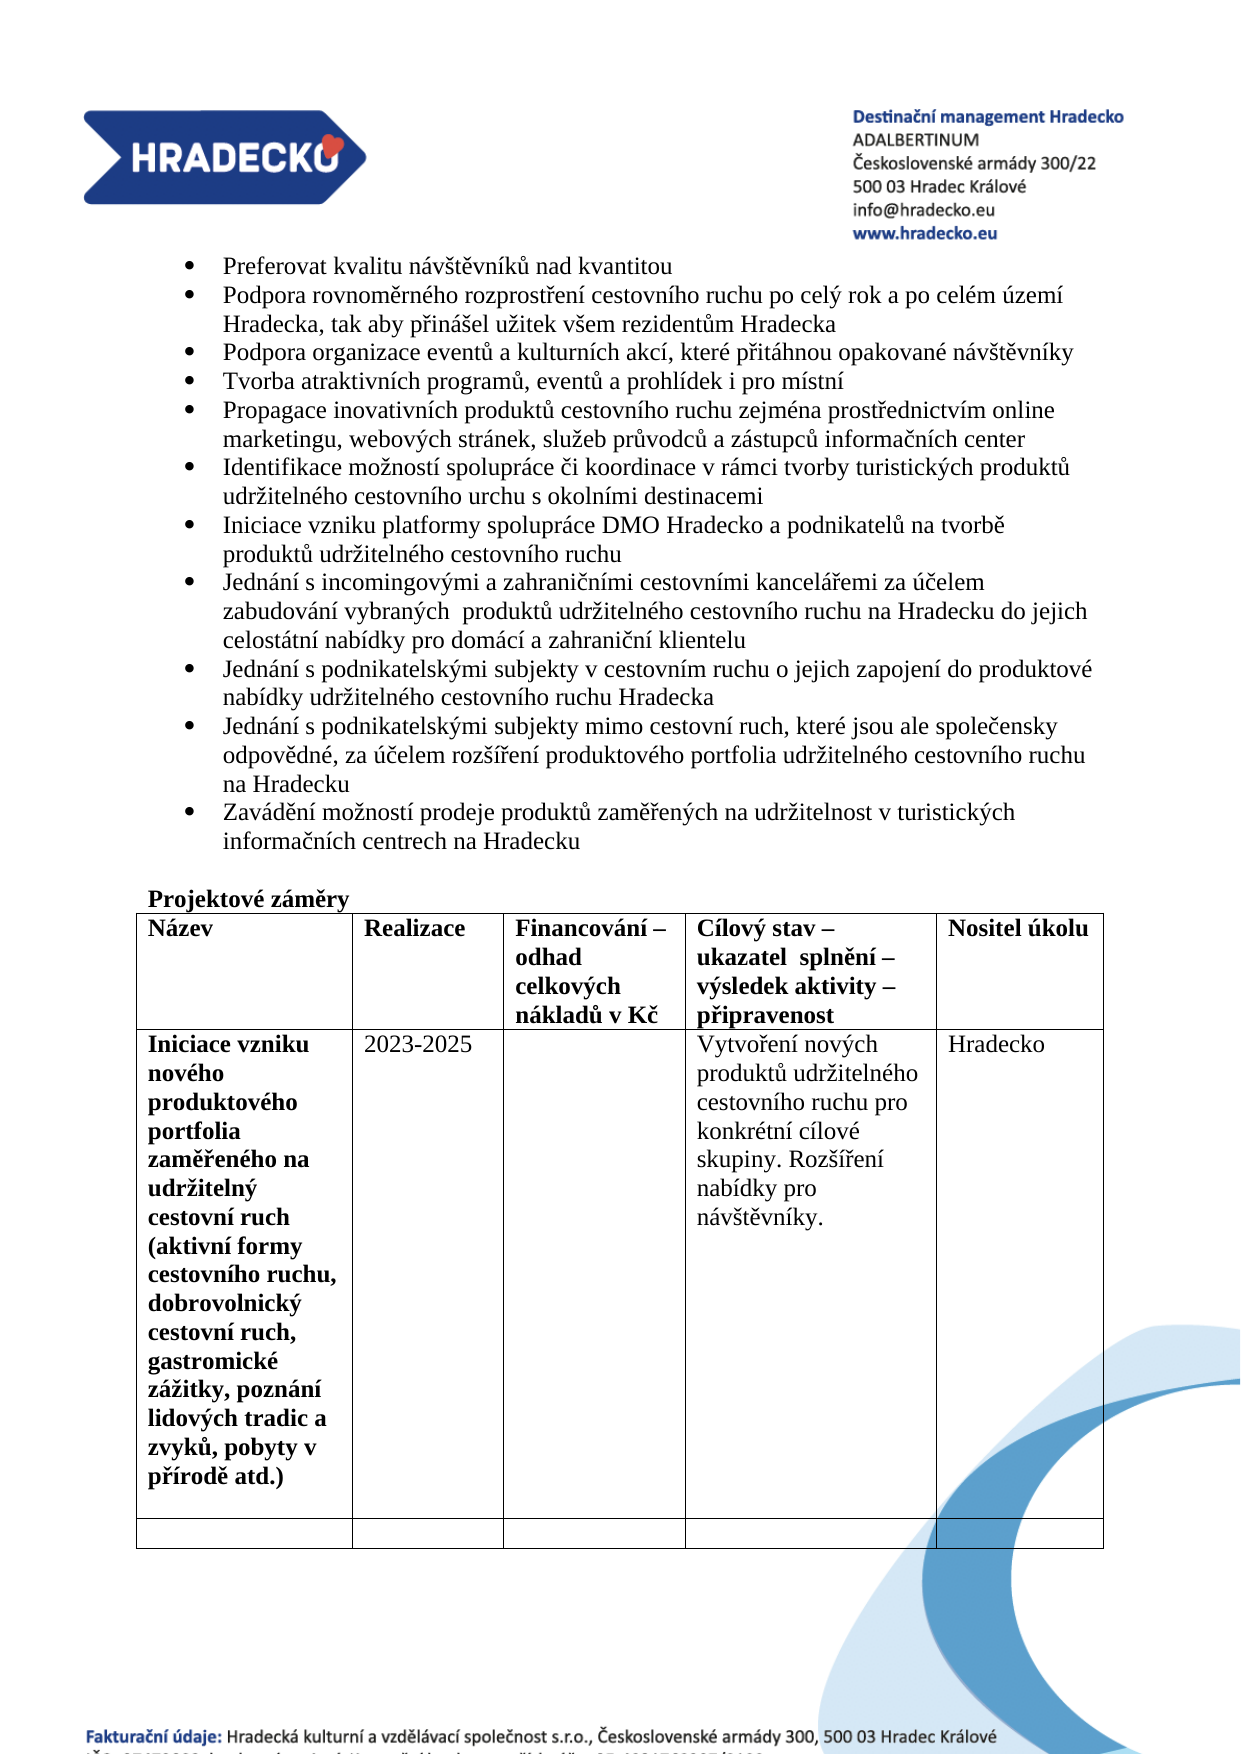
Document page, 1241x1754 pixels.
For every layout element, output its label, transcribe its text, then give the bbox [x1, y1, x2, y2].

table_cell [686, 1519, 936, 1548]
list Iniciace vzniku platformy spolupráce DMO Hradecko a podnikatelů na tvorbě produktů udržitelného cestovního ruchu [185, 510, 1093, 567]
list Podpora organizace eventů a kulturních akcí, které přitáhnou opakované návštěvníky [185, 337, 1093, 366]
list Podpora rovnoměrného rozprostření cestovního ruchu po celý rok a po celém území Hradecka, tak aby přinášel užitek všem rezidentům Hradecka [185, 280, 1093, 337]
table_cell [137, 1519, 352, 1548]
list Jednání s podnikatelskými subjekty v cestovním ruchu o jejich zapojení do produktové nabídky udržitelného cestovního ruchu Hradecka [185, 654, 1093, 711]
table_cell [937, 1519, 1103, 1548]
table_header Financování – odhad celkových nákladů v Kč [504, 914, 685, 1028]
table_cell 2023-2025 [353, 1030, 503, 1518]
table_cell Hradecko [937, 1030, 1103, 1518]
table_cell Vytvoření nových produktů udržitelného cestovního ruchu pro konkrétní cílové skupiny. Rozšíření nabídky pro návštěvníky. [686, 1030, 936, 1518]
list Propagace inovativních produktů cestovního ruchu zejména prostřednictvím online marketingu, webových stránek, služeb průvodců a zástupců informačních center [185, 395, 1093, 452]
table_cell [504, 1519, 685, 1548]
list Preferovat kvalitu návštěvníků nad kvantitou [185, 251, 1093, 280]
list Jednání s incomingovými a zahraničními cestovními kancelářemi za účelem zabudování vybraných produktů udržitelného cestovního ruchu na Hradecku do jejich celostátní nabídky pro domácí a zahraniční klientelu [185, 567, 1093, 654]
list Zavádění možností prodeje produktů zaměřených na udržitelnost v turistických informačních centrech na Hradecku [185, 797, 1093, 855]
picture [0, 31, 1241, 1754]
list Identifikace možností spolupráce či koordinace v rámci tvorby turistických produktů udržitelného cestovního urchu s okolními destinacemi [185, 452, 1093, 510]
table_cell Iniciace vzniku nového produktového portfolia zaměřeného na udržitelný cestovní ruch (aktivní formy cestovního ruchu, dobrovolnický cestovní ruch, gastromické zážitky, poznání lidových tradic a zvyků, pobyty v přírodě atd.) [137, 1030, 352, 1518]
table_header Název [137, 914, 352, 1028]
list Jednání s podnikatelskými subjekty mimo cestovní ruch, které jsou ale společensky odpovědné, za účelem rozšíření produktového portfolia udržitelného cestovního ruchu na Hradecku [185, 711, 1093, 797]
table_cell [504, 1030, 685, 1518]
table_header Nositel úkolu [937, 914, 1103, 1028]
table_header Realizace [353, 914, 503, 1028]
table_cell [353, 1519, 503, 1548]
text Projektové záměry [148, 884, 1093, 912]
list Tvorba atraktivních programů, eventů a prohlídek i pro místní [185, 366, 1093, 395]
table_header Cílový stav – ukazatel splnění – výsledek aktivity – připravenost [686, 914, 936, 1028]
